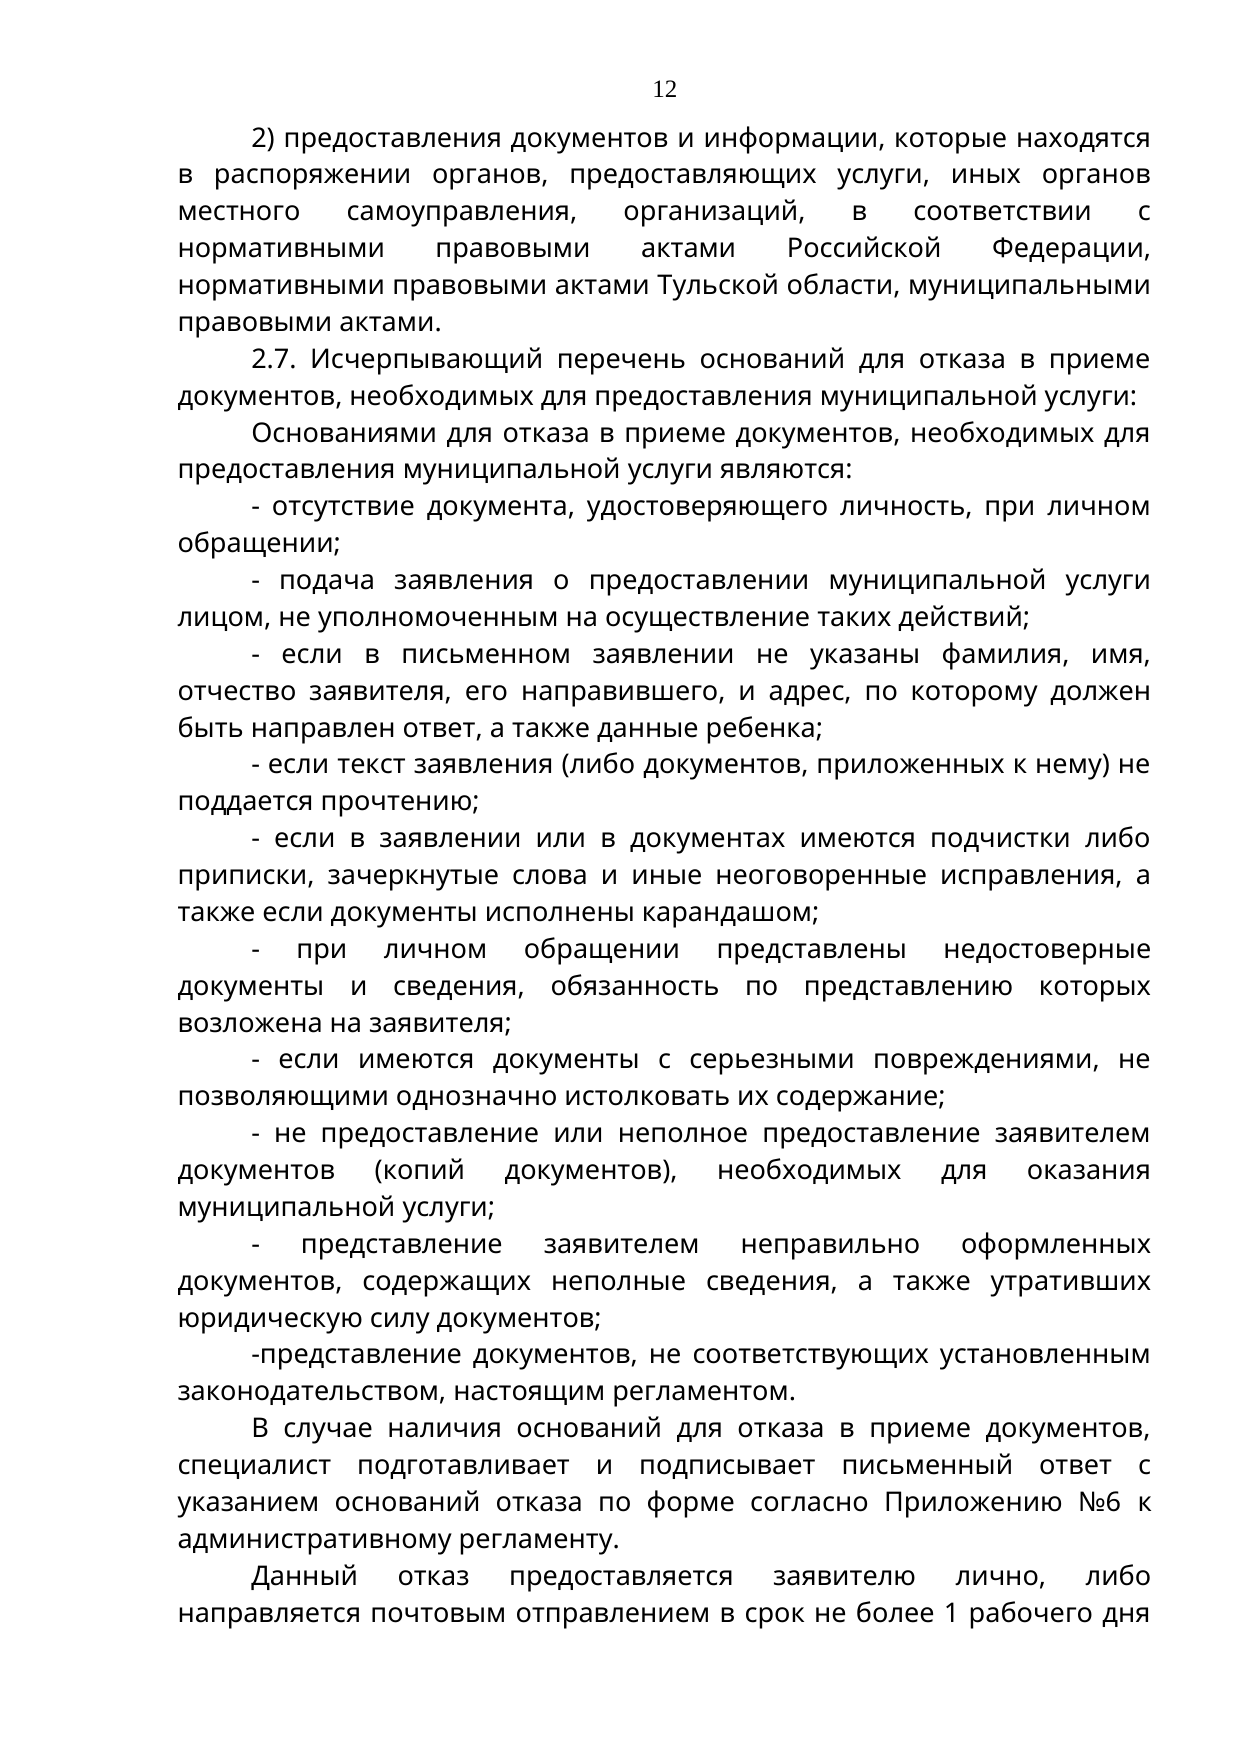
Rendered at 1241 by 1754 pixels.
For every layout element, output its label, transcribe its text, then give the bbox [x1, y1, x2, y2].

text 2.7. Исчерпывающий перечень оснований для отказа в приеме документов, необходимых для предоставления муниципальной услуги: [177, 339, 1152, 413]
text - если текст заявления (либо документов, приложенных к нему) не поддается прочтению; [177, 745, 1152, 819]
text -представление документов, не соответствующих установленным законодательством, настоящим регламентом. [177, 1335, 1152, 1409]
text - если в заявлении или в документах имеются подчистки либо приписки, зачеркнутые слова и иные неоговоренные исправления, а также если документы исполнены карандашом; [177, 819, 1152, 929]
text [177, 1556, 1152, 1630]
text - если в письменном заявлении не указаны фамилия, имя, отчество заявителя, его направившего, и адрес, по которому должен быть направлен ответ, а также данные ребенка; [177, 634, 1152, 745]
text 2) предоставления документов и информации, которые находятся в распоряжении органов, предоставляющих услуги, иных органов местного самоуправления, организаций, в соответствии с нормативными правовыми актами Российской Федерации, нормативными правовыми актами Тульской области, муниципальными правовыми актами. [177, 118, 1152, 339]
text Основаниями для отказа в приеме документов, необходимых для предоставления муниципальной услуги являются: [177, 413, 1152, 487]
text - если имеются документы с серьезными повреждениями, не позволяющими однозначно истолковать их содержание; [177, 1040, 1152, 1114]
text - представление заявителем неправильно оформленных документов, содержащих неполные сведения, а также утративших юридическую силу документов; [177, 1224, 1152, 1335]
text - при личном обращении представлены недостоверные документы и сведения, обязанность по представлению которых возложена на заявителя; [177, 929, 1152, 1040]
text - отсутствие документа, удостоверяющего личность, при личном обращении; [177, 487, 1152, 561]
text - не предоставление или неполное предоставление заявителем документов (копий документов), необходимых для оказания муниципальной услуги; [177, 1114, 1152, 1224]
text - подача заявления о предоставлении муниципальной услуги лицом, не уполномоченным на осуществление таких действий; [177, 561, 1152, 634]
text В случае наличия оснований для отказа в приеме документов, специалист подготавливает и подписывает письменный ответ с указанием оснований отказа по форме согласно Приложению №6 к административному регламенту. [177, 1409, 1152, 1556]
